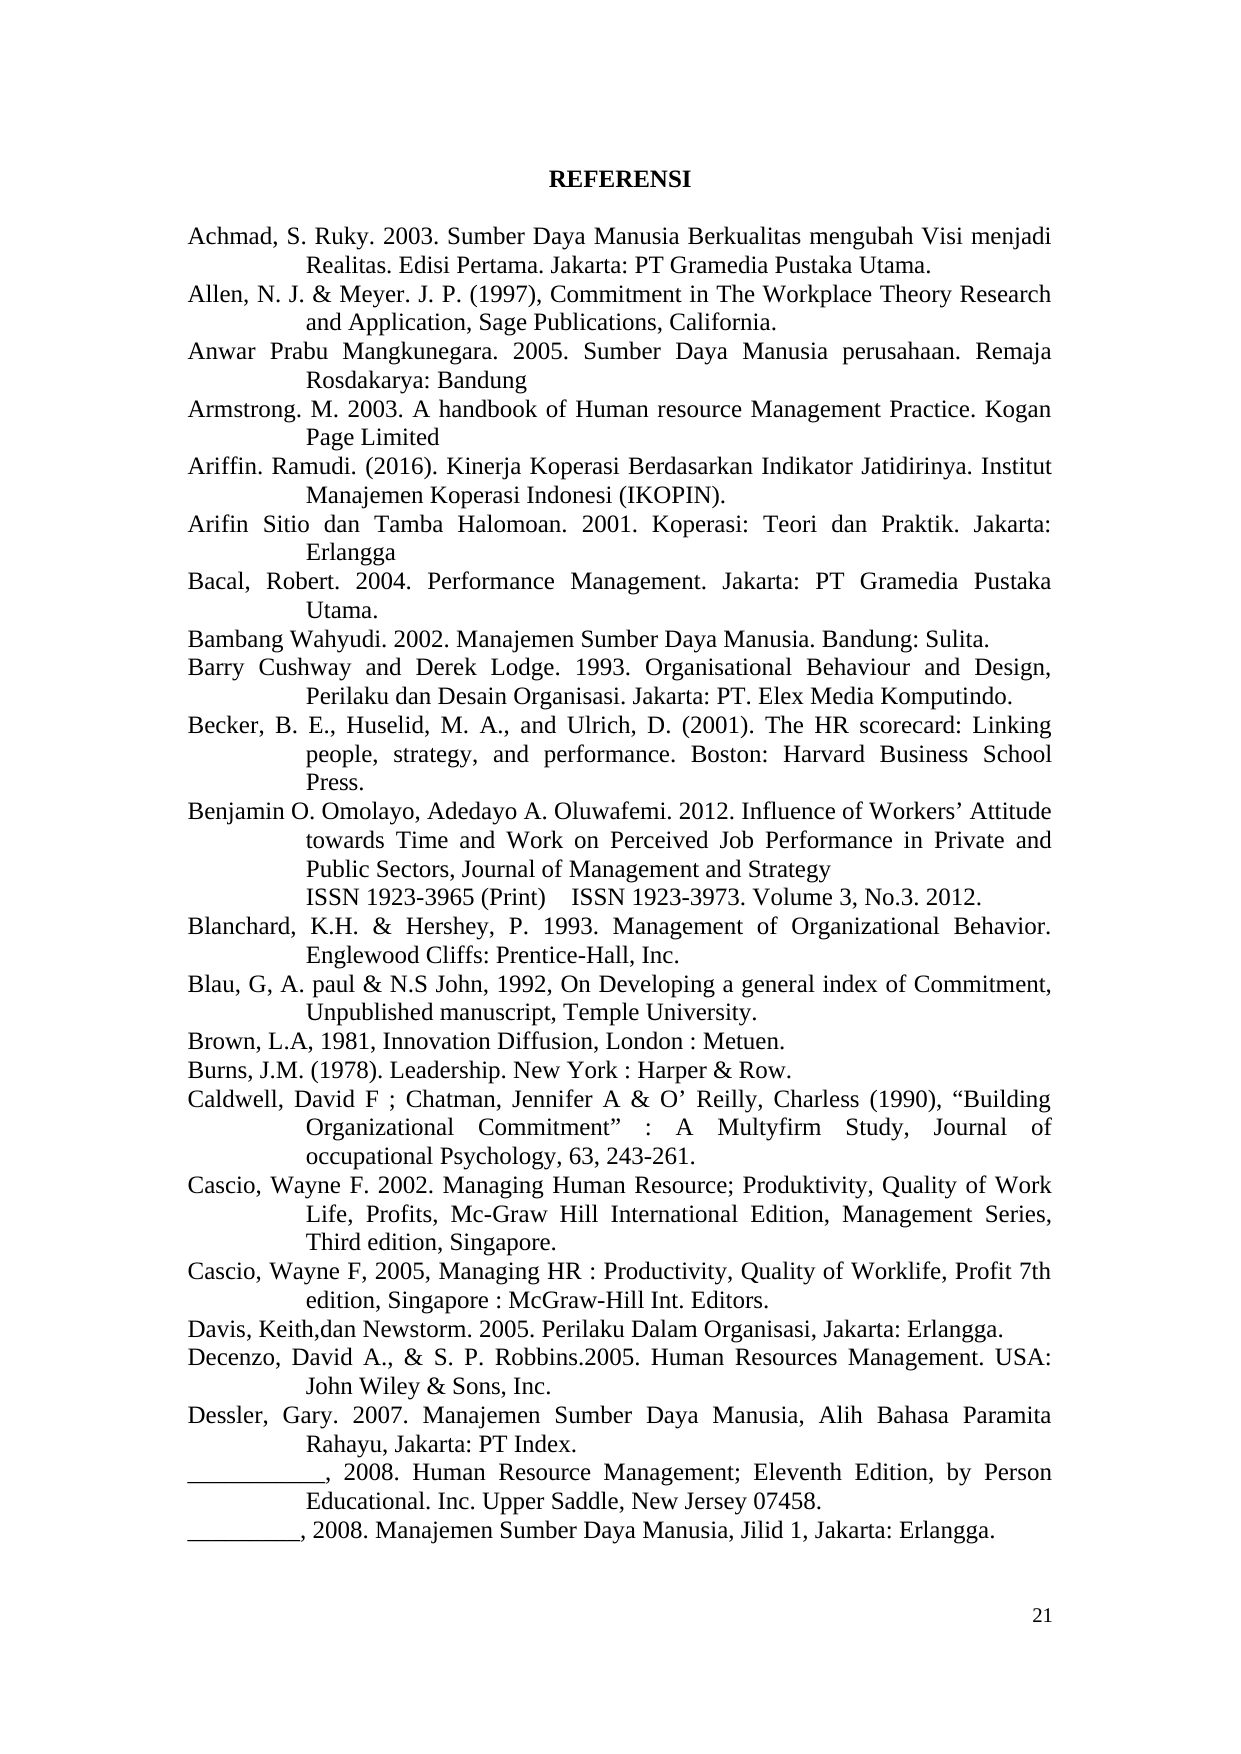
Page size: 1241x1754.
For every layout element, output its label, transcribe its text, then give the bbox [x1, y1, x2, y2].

text Armstrong. M. 2003. A handbook of Human resource Management Practice. Kogan Page Limited [187, 394, 1053, 451]
text ___________, 2008. Human Resource Management; Eleventh Edition, by Person Educational. Inc. Upper Saddle, New Jersey 07458. [187, 1457, 1053, 1515]
text Davis, Keith,dan Newstorm. 2005. Perilaku Dalam Organisasi, Jakarta: Erlangga. [187, 1314, 1053, 1342]
text Decenzo, David A., & S. P. Robbins.2005. Human Resources Management. USA: John Wiley & Sons, Inc. [187, 1342, 1053, 1400]
text Cascio, Wayne F. 2002. Managing Human Resource; Produktivity, Quality of Work Life, Profits, Mc-Graw Hill International Edition, Management Series, Third edition, Singapore. [187, 1170, 1053, 1256]
text Bacal, Robert. 2004. Performance Management. Jakarta: PT Gramedia Pustaka Utama. [187, 566, 1053, 624]
text _________, 2008. Manajemen Sumber Daya Manusia, Jilid 1, Jakarta: Erlangga. [187, 1515, 1053, 1544]
text Brown, L.A, 1981, Innovation Diffusion, London : Metuen. [187, 1026, 1053, 1055]
text Ariffin. Ramudi. (2016). Kinerja Koperasi Berdasarkan Indikator Jatidirinya. Institut Manajemen Koperasi Indonesi (IKOPIN). [187, 451, 1053, 509]
text Becker, B. E., Huselid, M. A., and Ulrich, D. (2001). The HR scorecard: Linking people, strategy, and performance. Boston: Harvard Business School Press. [187, 710, 1053, 796]
text Arifin Sitio dan Tamba Halomoan. 2001. Koperasi: Teori dan Praktik. Jakarta: Erlangga [187, 509, 1053, 566]
text Bambang Wahyudi. 2002. Manajemen Sumber Daya Manusia. Bandung: Sulita. [187, 624, 1053, 652]
text Cascio, Wayne F, 2005, Managing HR : Productivity, Quality of Worklife, Profit 7th edition, Singapore : McGraw-Hill Int. Editors. [187, 1256, 1053, 1314]
text Allen, N. J. & Meyer. J. P. (1997), Commitment in The Workplace Theory Research and Application, Sage Publications, California. [187, 279, 1053, 336]
text Anwar Prabu Mangkunegara. 2005. Sumber Daya Manusia perusahaan. Remaja Rosdakarya: Bandung [187, 336, 1053, 394]
text Benjamin O. Omolayo, Adedayo A. Oluwafemi. 2012. Influence of Workers’ Attitude towards Time and Work on Perceived Job Performance in Private and Public Sectors, Journal of Management and Strategy ISSN 1923-3965 (Print) ISSN 1923-3973. Volume 3, No.3. 2012. [187, 796, 1053, 911]
text Achmad, S. Ruky. 2003. Sumber Daya Manusia Berkualitas mengubah Visi menjadi Realitas. Edisi Pertama. Jakarta: PT Gramedia Pustaka Utama. [187, 221, 1053, 279]
text Barry Cushway and Derek Lodge. 1993. Organisational Behaviour and Design, Perilaku dan Desain Organisasi. Jakarta: PT. Elex Media Komputindo. [187, 652, 1053, 710]
text Blau, G, A. paul & N.S John, 1992, On Developing a general index of Commitment, Unpublished manuscript, Temple University. [187, 969, 1053, 1026]
text Blanchard, K.H. & Hershey, P. 1993. Management of Organizational Behavior. Englewood Cliffs: Prentice-Hall, Inc. [187, 911, 1053, 969]
text Caldwell, David F ; Chatman, Jennifer A & O’ Reilly, Charless (1990), “Building Organizational Commitment” : A Multyfirm Study, Journal of occupational Psychology, 63, 243-261. [187, 1084, 1053, 1170]
text Dessler, Gary. 2007. Manajemen Sumber Daya Manusia, Alih Bahasa Paramita Rahayu, Jakarta: PT Index. [187, 1400, 1053, 1457]
text REFERENSI [187, 164, 1053, 192]
text Burns, J.M. (1978). Leadership. New York : Harper & Row. [187, 1055, 1053, 1084]
